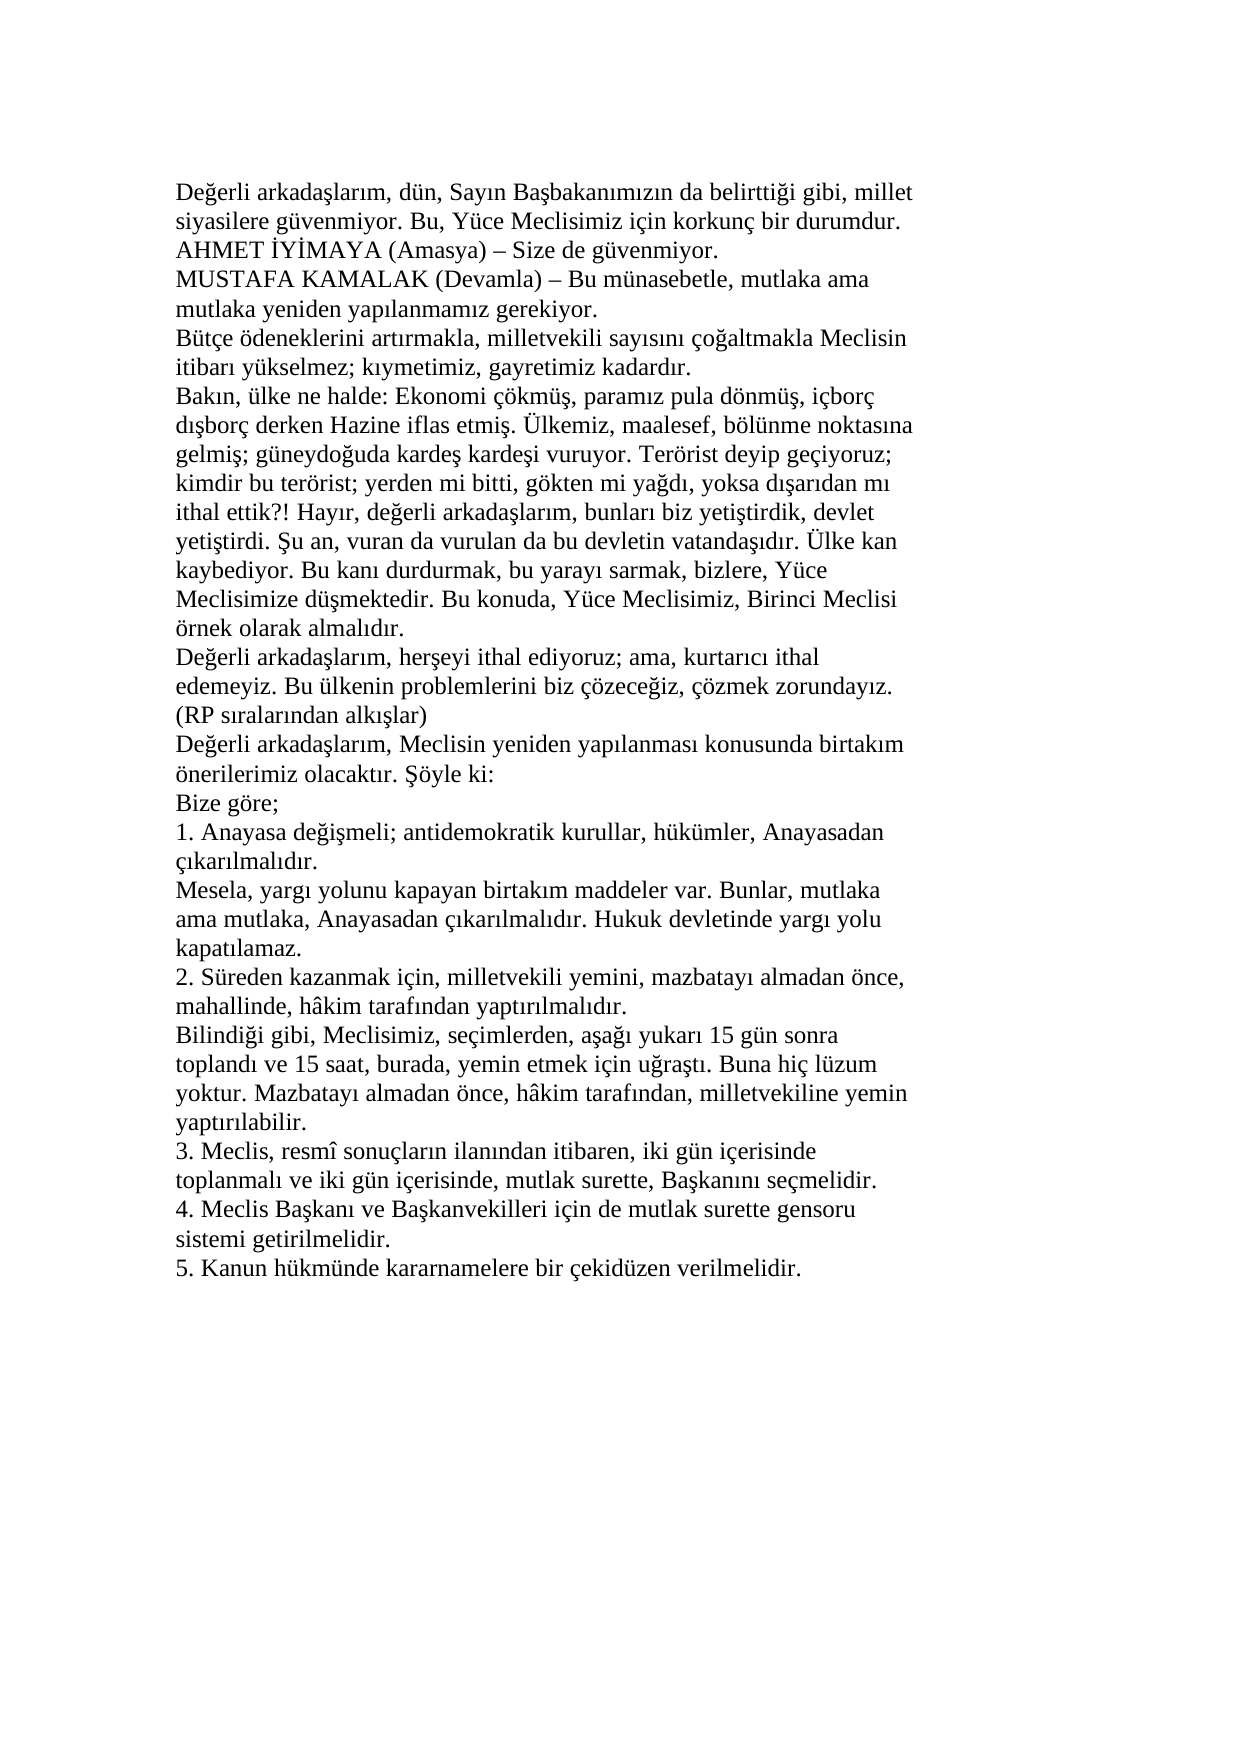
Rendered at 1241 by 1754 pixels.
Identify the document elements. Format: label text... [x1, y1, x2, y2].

text 4. Meclis Başkanı ve Başkanvekilleri için de mutlak surette gensoru sistemi getirilmelidir. [175, 1194, 914, 1252]
text Bakın, ülke ne halde: Ekonomi çökmüş, paramız pula dönmüş, içborç dışborç derken Hazine iflas etmiş. Ülkemiz, maalesef, bölünme noktasına gelmiş; güneydoğuda kardeş kardeşi vuruyor. Terörist deyip geçiyoruz; kimdir bu terörist; yerden mi bitti, gökten mi yağdı, yoksa dışarıdan mı ithal ettik?! Hayır, değerli arkadaşlarım, bunları biz yetiştirdik, devlet yetiştirdi. Şu an, vuran da vurulan da bu devletin vatandaşıdır. Ülke kan kaybediyor. Bu kanı durdurmak, bu yarayı sarmak, bizlere, Yüce Meclisimize düşmektedir. Bu konuda, Yüce Meclisimiz, Birinci Meclisi örnek olarak almalıdır. [175, 381, 914, 642]
text 3. Meclis, resmî sonuçların ilanından itibaren, iki gün içerisinde toplanmalı ve iki gün içerisinde, mutlak surette, Başkanını seçmelidir. [175, 1136, 914, 1194]
text 5. Kanun hükmünde kararnamelere bir çekidüzen verilmelidir. [175, 1252, 914, 1282]
text Değerli arkadaşlarım, Meclisin yeniden yapılanması konusunda birtakım önerilerimiz olacaktır. Şöyle ki: [175, 729, 914, 787]
text 2. Süreden kazanmak için, milletvekili yemini, mazbatayı almadan önce, mahallinde, hâkim tarafından yaptırılmalıdır. [175, 962, 914, 1020]
text Bize göre; [175, 787, 914, 817]
text Değerli arkadaşlarım, herşeyi ithal ediyoruz; ama, kurtarıcı ithal edemeyiz. Bu ülkenin problemlerini biz çözeceğiz, çözmek zorundayız.(RP sıralarından alkışlar) [175, 642, 914, 729]
text Değerli arkadaşlarım, dün, Sayın Başbakanımızın da belirttiği gibi, millet siyasilere güvenmiyor. Bu, Yüce Meclisimiz için korkunç bir durumdur. [175, 177, 914, 235]
text Bütçe ödeneklerini artırmakla, milletvekili sayısını çoğaltmakla Meclisin itibarı yükselmez; kıymetimiz, gayretimiz kadardır. [175, 322, 914, 381]
text AHMET İYİMAYA (Amasya) – Size de güvenmiyor. [175, 235, 914, 264]
text Bilindiği gibi, Meclisimiz, seçimlerden, aşağı yukarı 15 gün sonra toplandı ve 15 saat, burada, yemin etmek için uğraştı. Buna hiç lüzum yoktur. Mazbatayı almadan önce, hâkim tarafından, milletvekiline yemin yaptırılabilir. [175, 1020, 914, 1136]
text MUSTAFA KAMALAK (Devamla) – Bu münasebetle, mutlaka ama mutlaka yeniden yapılanmamız gerekiyor. [175, 264, 914, 322]
text 1. Anayasa değişmeli; antidemokratik kurullar, hükümler, Anayasadan çıkarılmalıdır. [175, 817, 914, 875]
text Mesela, yargı yolunu kapayan birtakım maddeler var. Bunlar, mutlaka ama mutlaka, Anayasadan çıkarılmalıdır. Hukuk devletinde yargı yolu kapatılamaz. [175, 875, 914, 962]
